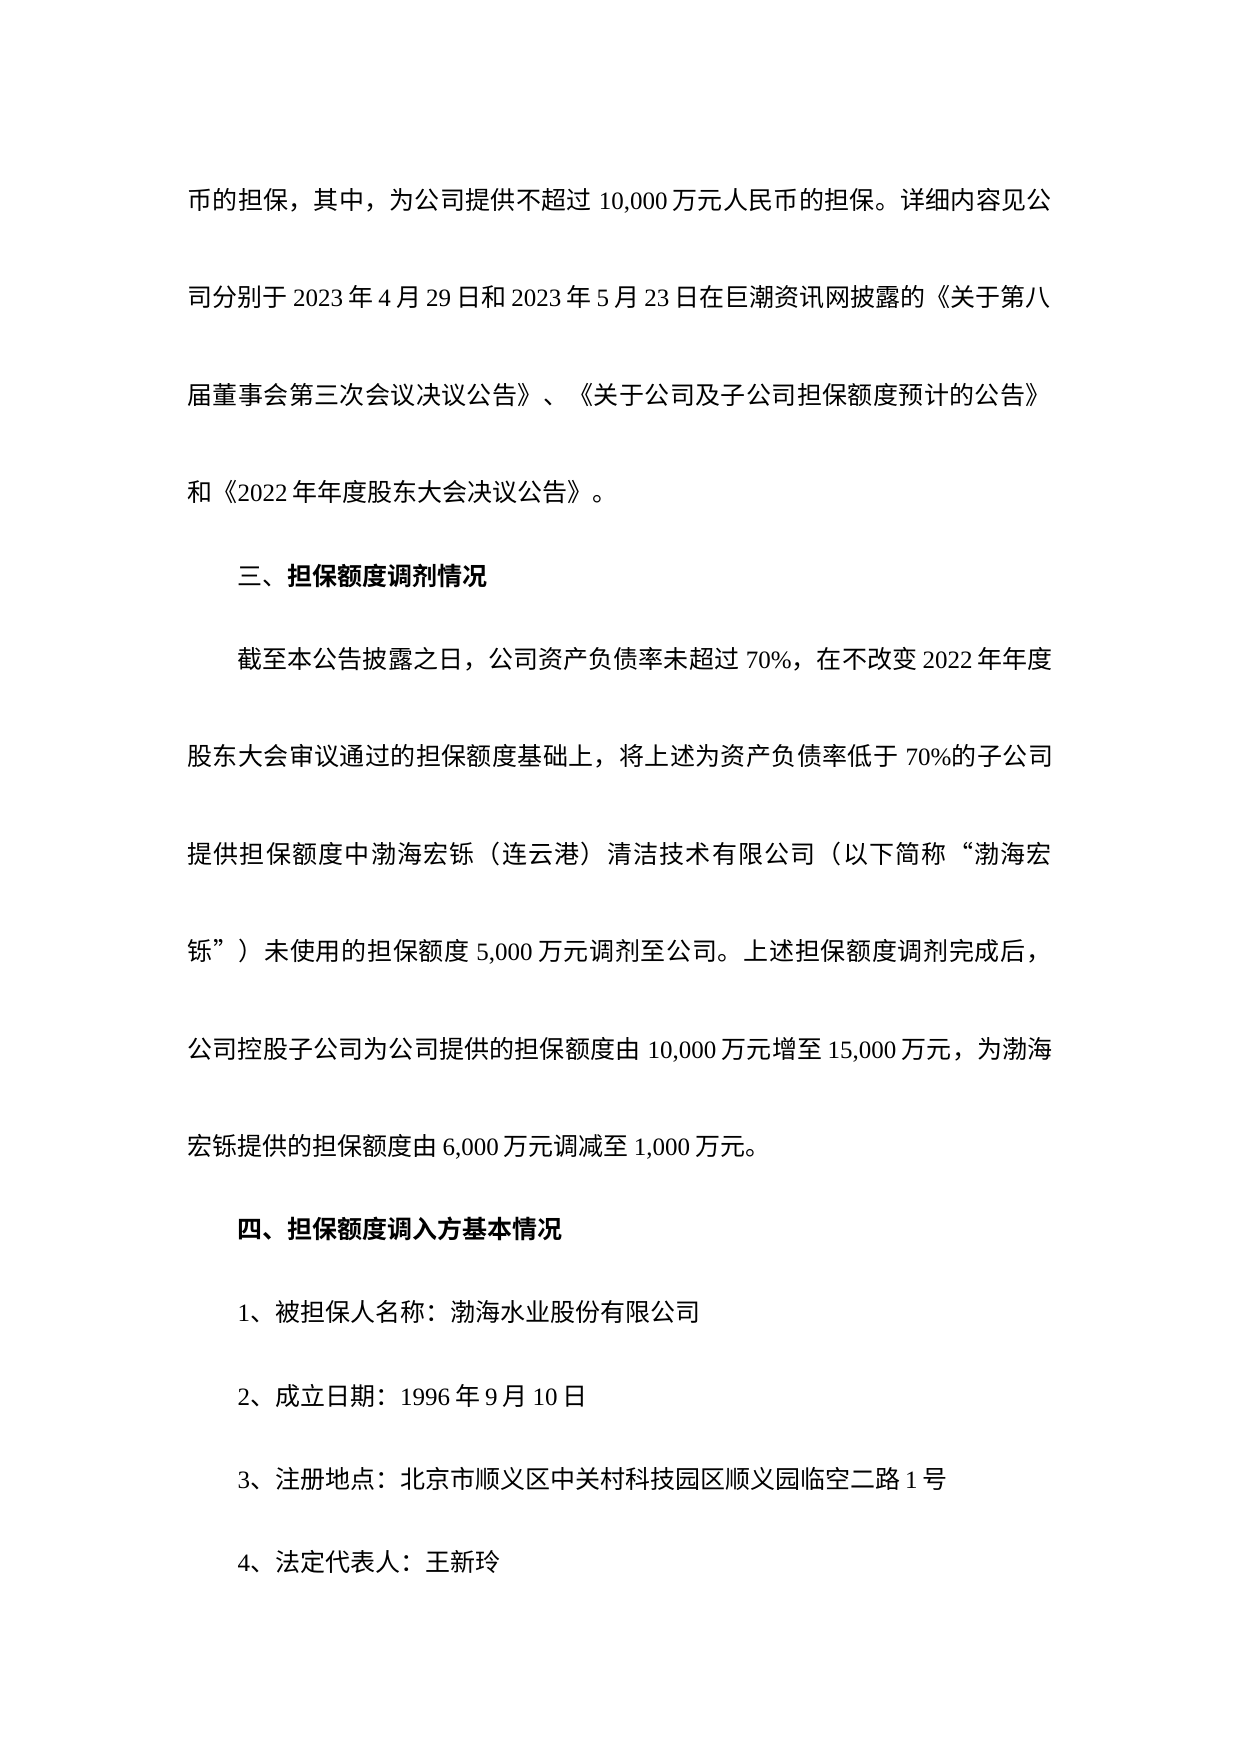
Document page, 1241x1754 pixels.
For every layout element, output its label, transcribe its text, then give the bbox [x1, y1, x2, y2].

text 截至本公告披露之日，公司资产负债率未超过70%，在不改变2022年年度股东大会审议通过的担保额度基础上，将上述为资产负债率低于70%的子公司提供担保额度中渤海宏铄（连云港）清洁技术有限公司（以下简称“渤海宏铄”）未使用的担保额度5,000万元调剂至公司。上述担保额度调剂完成后，公司控股子公司为公司提供的担保额度由10,000万元增至15,000万元，为渤海宏铄提供的担保额度由6,000万元调减至1,000万元。 [187, 625, 1053, 1177]
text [187, 166, 1053, 523]
text 1、被担保人名称：渤海水业股份有限公司 [187, 1278, 1053, 1343]
text 4、法定代表人：王新玲 [187, 1528, 1053, 1593]
text 三、担保额度调剂情况 [187, 542, 1053, 607]
text 2、成立日期：1996年9月10日 [187, 1362, 1053, 1427]
text 四、担保额度调入方基本情况 [187, 1195, 1053, 1260]
text 3、注册地点：北京市顺义区中关村科技园区顺义园临空二路1号 [187, 1445, 1053, 1510]
